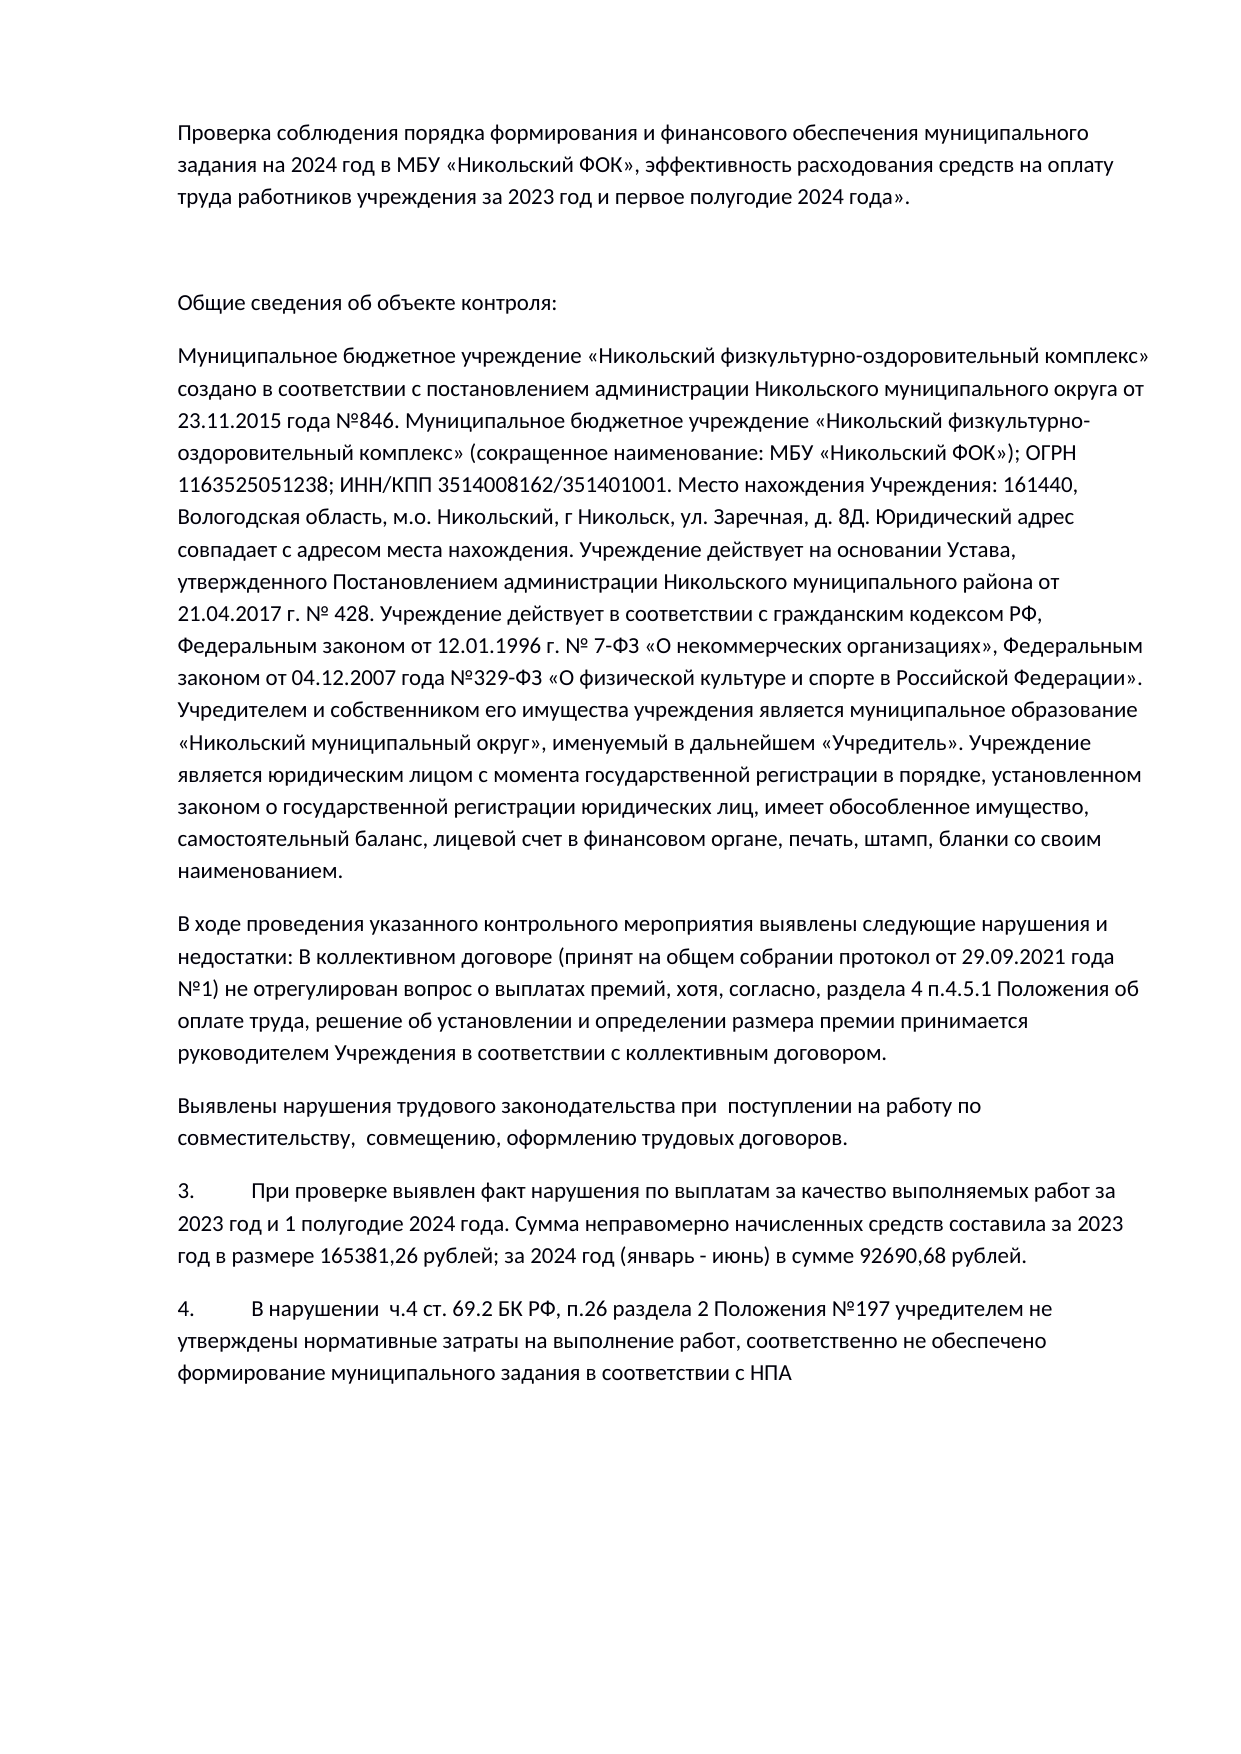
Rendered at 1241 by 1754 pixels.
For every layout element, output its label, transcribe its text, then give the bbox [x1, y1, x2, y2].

text Проверка соблюдения порядка формирования и финансового обеспечения муниципального задания на 2024 год в МБУ «Никольский ФОК», эффективность расходования средств на оплату труда работников учреждения за 2023 год и первое полугодие 2024 года». [177, 118, 1152, 211]
text В ходе проведения указанного контрольного мероприятия выявлены следующие нарушения и недостатки: В коллективном договоре (принят на общем собрании протокол от 29.09.2021 года №1) не отрегулирован вопрос о выплатах премий, хотя, согласно, раздела 4 п.4.5.1 Положения об оплате труда, решение об установлении и определении размера премии принимается руководителем Учреждения в соответствии с коллективным договором. [177, 909, 1152, 1066]
text 3. При проверке выявлен факт нарушения по выплатам за качество выполняемых работ за 2023 год и 1 полугодие 2024 года. Сумма неправомерно начисленных средств составила за 2023 год в размере 165381,26 рублей; за 2024 год (январь - июнь) в сумме 92690,68 рублей. [177, 1177, 1152, 1269]
text Выявлены нарушения трудового законодательства при поступлении на работу по совместительству, совмещению, оформлению трудовых договоров. [177, 1091, 1152, 1152]
text 4. В нарушении ч.4 ст. 69.2 БК РФ, п.26 раздела 2 Положения №197 учредителем не утверждены нормативные затраты на выполнение работ, соответственно не обеспечено формирование муниципального задания в соответствии с НПА [177, 1294, 1152, 1386]
text Муниципальное бюджетное учреждение «Никольский физкультурно-оздоровительный комплекс» создано в соответствии с постановлением администрации Никольского муниципального округа от 23.11.2015 года №846. Муниципальное бюджетное учреждение «Никольский физкультурно-оздоровительный комплекс» (сокращенное наименование: МБУ «Никольский ФОК»); ОГРН 1163525051238; ИНН/КПП 3514008162/351401001. Место нахождения Учреждения: 161440, Вологодская область, м.о. Никольский, г Никольск, ул. Заречная, д. 8Д. Юридический адрес совпадает с адресом места нахождения. Учреждение действует на основании Устава, утвержденного Постановлением администрации Никольского муниципального района от 21.04.2017 г. № 428. Учреждение действует в соответствии с гражданским кодексом РФ, Федеральным законом от 12.01.1996 г. № 7-ФЗ «О некоммерческих организациях», Федеральным законом от 04.12.2007 года №329-ФЗ «О физической культуре и спорте в Российской Федерации». Учредителем и собственником его имущества учреждения является муниципальное образование «Никольский муниципальный округ», именуемый в дальнейшем «Учредитель». Учреждение является юридическим лицом с момента государственной регистрации в порядке, установленном законом о государственной регистрации юридических лиц, имеет обособленное имущество, самостоятельный баланс, лицевой счет в финансовом органе, печать, штамп, бланки со своим наименованием. [177, 342, 1152, 884]
text Общие сведения об объекте контроля: [177, 288, 1152, 317]
